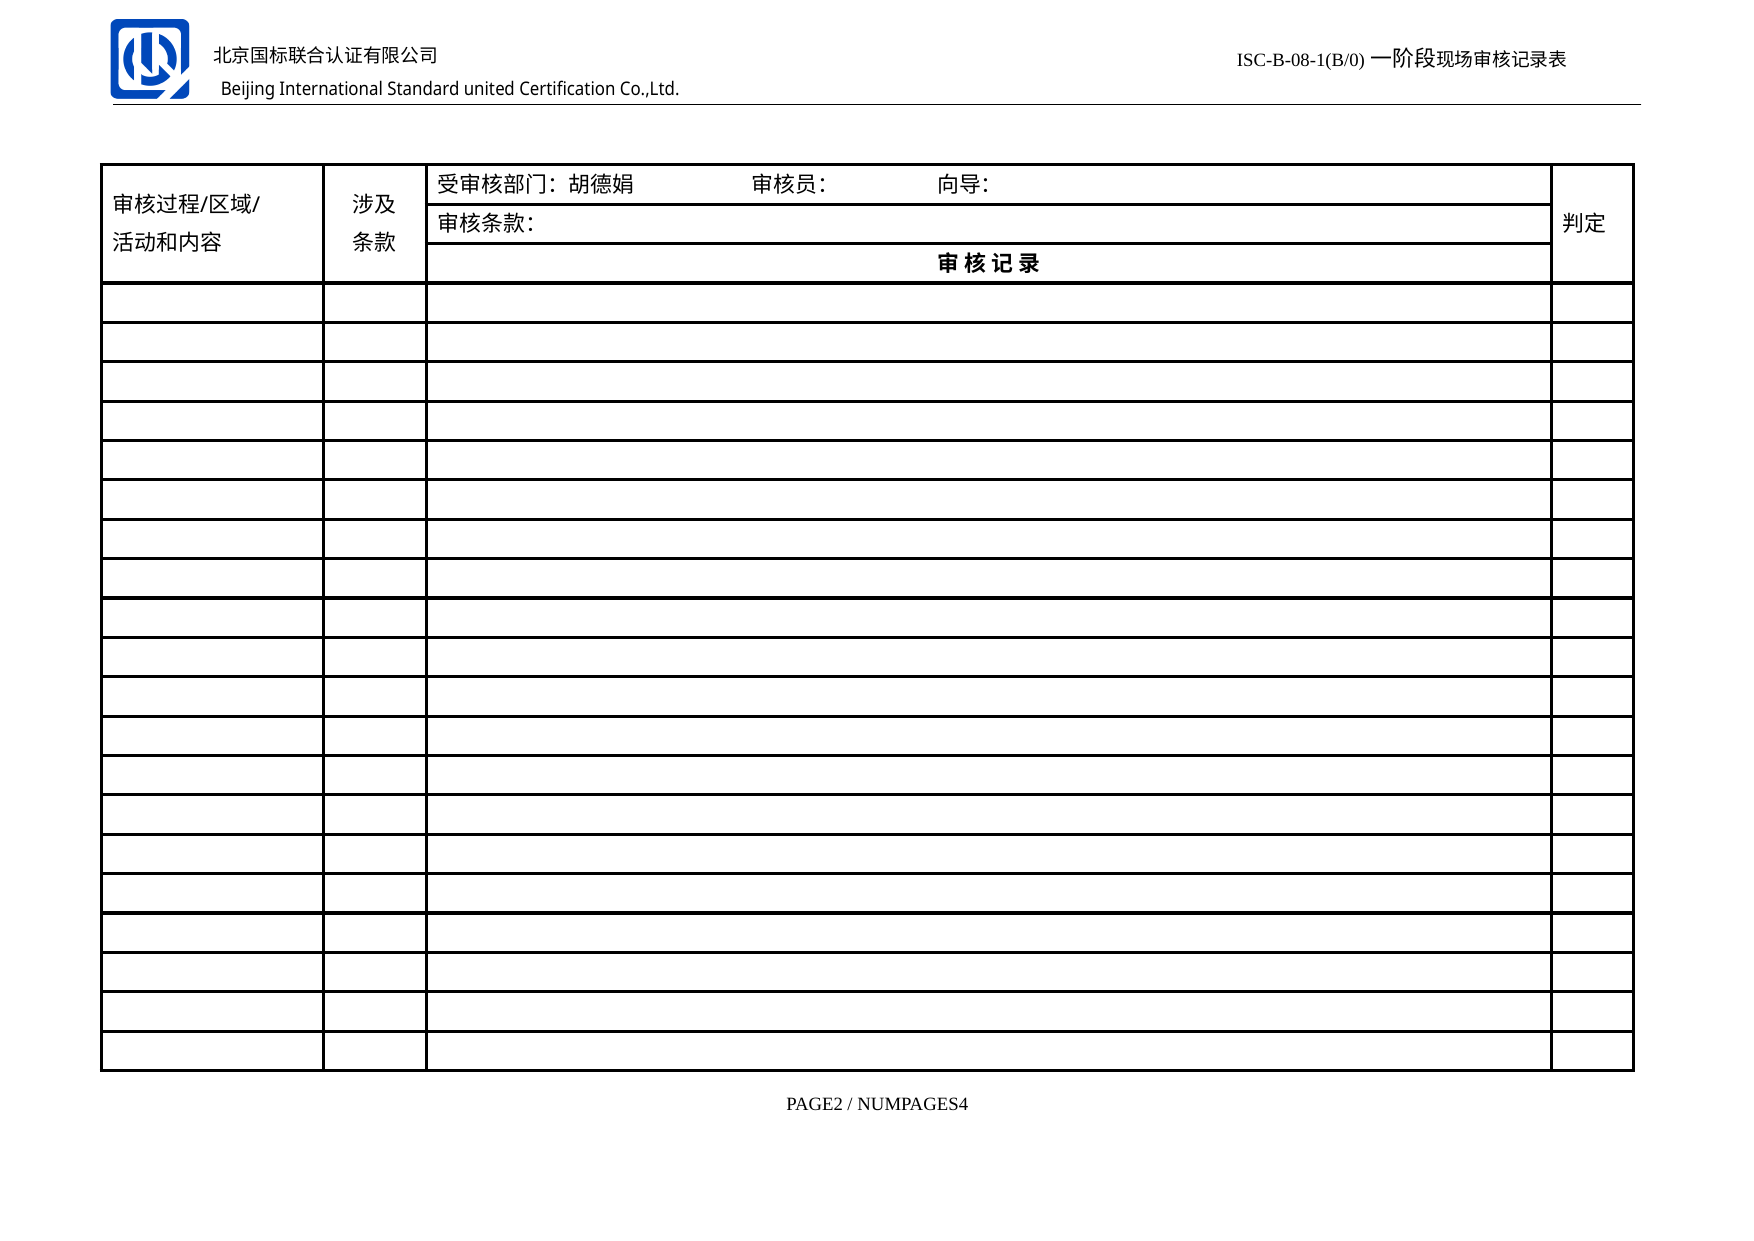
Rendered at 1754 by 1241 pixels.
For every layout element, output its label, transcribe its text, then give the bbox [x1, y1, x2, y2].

table_header 审核过程/区域/ 活动和内容 [103, 166, 322, 281]
table_cell [103, 954, 322, 990]
table_cell [325, 363, 425, 399]
table_cell 审核条款： [428, 206, 1550, 242]
table_cell 审 核 记 录 [428, 245, 1550, 281]
table_cell [428, 324, 1550, 360]
table_cell [428, 757, 1550, 793]
table_cell [1553, 993, 1632, 1029]
table_cell [325, 442, 425, 478]
table_cell [1553, 403, 1632, 439]
table_cell [325, 678, 425, 714]
table_cell [103, 403, 322, 439]
table_cell [103, 481, 322, 518]
table_cell [103, 442, 322, 478]
table_cell [428, 954, 1550, 990]
table_cell [325, 521, 425, 557]
table_cell [325, 481, 425, 518]
table_cell [103, 718, 322, 754]
table_cell [103, 324, 322, 360]
table_cell [103, 285, 322, 321]
table_cell [1553, 1033, 1632, 1069]
table_cell [325, 954, 425, 990]
table_cell [103, 796, 322, 833]
table_cell [428, 442, 1550, 478]
table_cell [428, 403, 1550, 439]
table_cell [103, 1033, 322, 1069]
table_cell [325, 993, 425, 1029]
table_cell [325, 285, 425, 321]
table_cell [428, 600, 1550, 636]
table_cell [428, 285, 1550, 321]
table_cell [325, 718, 425, 754]
table_cell [1553, 915, 1632, 951]
table_cell [428, 796, 1550, 833]
picture [110, 19, 190, 99]
table_header 判定 [1553, 166, 1632, 281]
table_cell [428, 678, 1550, 714]
table_cell [325, 757, 425, 793]
table_cell [103, 560, 322, 596]
table_cell [325, 836, 425, 872]
table_cell [1553, 285, 1632, 321]
table_cell [1553, 796, 1632, 833]
table_cell [1553, 757, 1632, 793]
table_cell [325, 639, 425, 675]
table_cell [325, 560, 425, 596]
table_cell [1553, 836, 1632, 872]
table_cell [428, 875, 1550, 911]
table_cell [1553, 718, 1632, 754]
table_cell [325, 915, 425, 951]
table_cell [428, 363, 1550, 399]
table_cell [428, 521, 1550, 557]
table_cell [1553, 442, 1632, 478]
table_cell [428, 1033, 1550, 1069]
table_cell [103, 836, 322, 872]
table_cell [428, 639, 1550, 675]
table_cell [428, 718, 1550, 754]
table_cell [1553, 481, 1632, 518]
table_cell [103, 875, 322, 911]
table_cell [103, 757, 322, 793]
table_header 受审核部门：胡德娟 审核员： 向导： [428, 166, 1550, 203]
table_cell [1553, 678, 1632, 714]
table_cell [325, 796, 425, 833]
table_cell [103, 363, 322, 399]
table_cell [325, 875, 425, 911]
table_cell [428, 993, 1550, 1029]
table_cell [428, 915, 1550, 951]
table_cell [325, 403, 425, 439]
table_cell [103, 678, 322, 714]
table_cell [428, 836, 1550, 872]
table_cell [428, 560, 1550, 596]
table_cell [1553, 875, 1632, 911]
table_cell [1553, 639, 1632, 675]
table_cell [428, 481, 1550, 518]
table_cell [103, 521, 322, 557]
table_cell [103, 600, 322, 636]
table_cell [1553, 363, 1632, 399]
table_cell [325, 1033, 425, 1069]
table_header 涉及 条款 [325, 166, 425, 281]
table_cell [1553, 600, 1632, 636]
table_cell [1553, 521, 1632, 557]
table_cell [325, 600, 425, 636]
table_cell [325, 324, 425, 360]
table_cell [1553, 324, 1632, 360]
table_cell [1553, 560, 1632, 596]
table_cell [103, 639, 322, 675]
table_cell [1553, 954, 1632, 990]
table_cell [103, 915, 322, 951]
table_cell [103, 993, 322, 1029]
